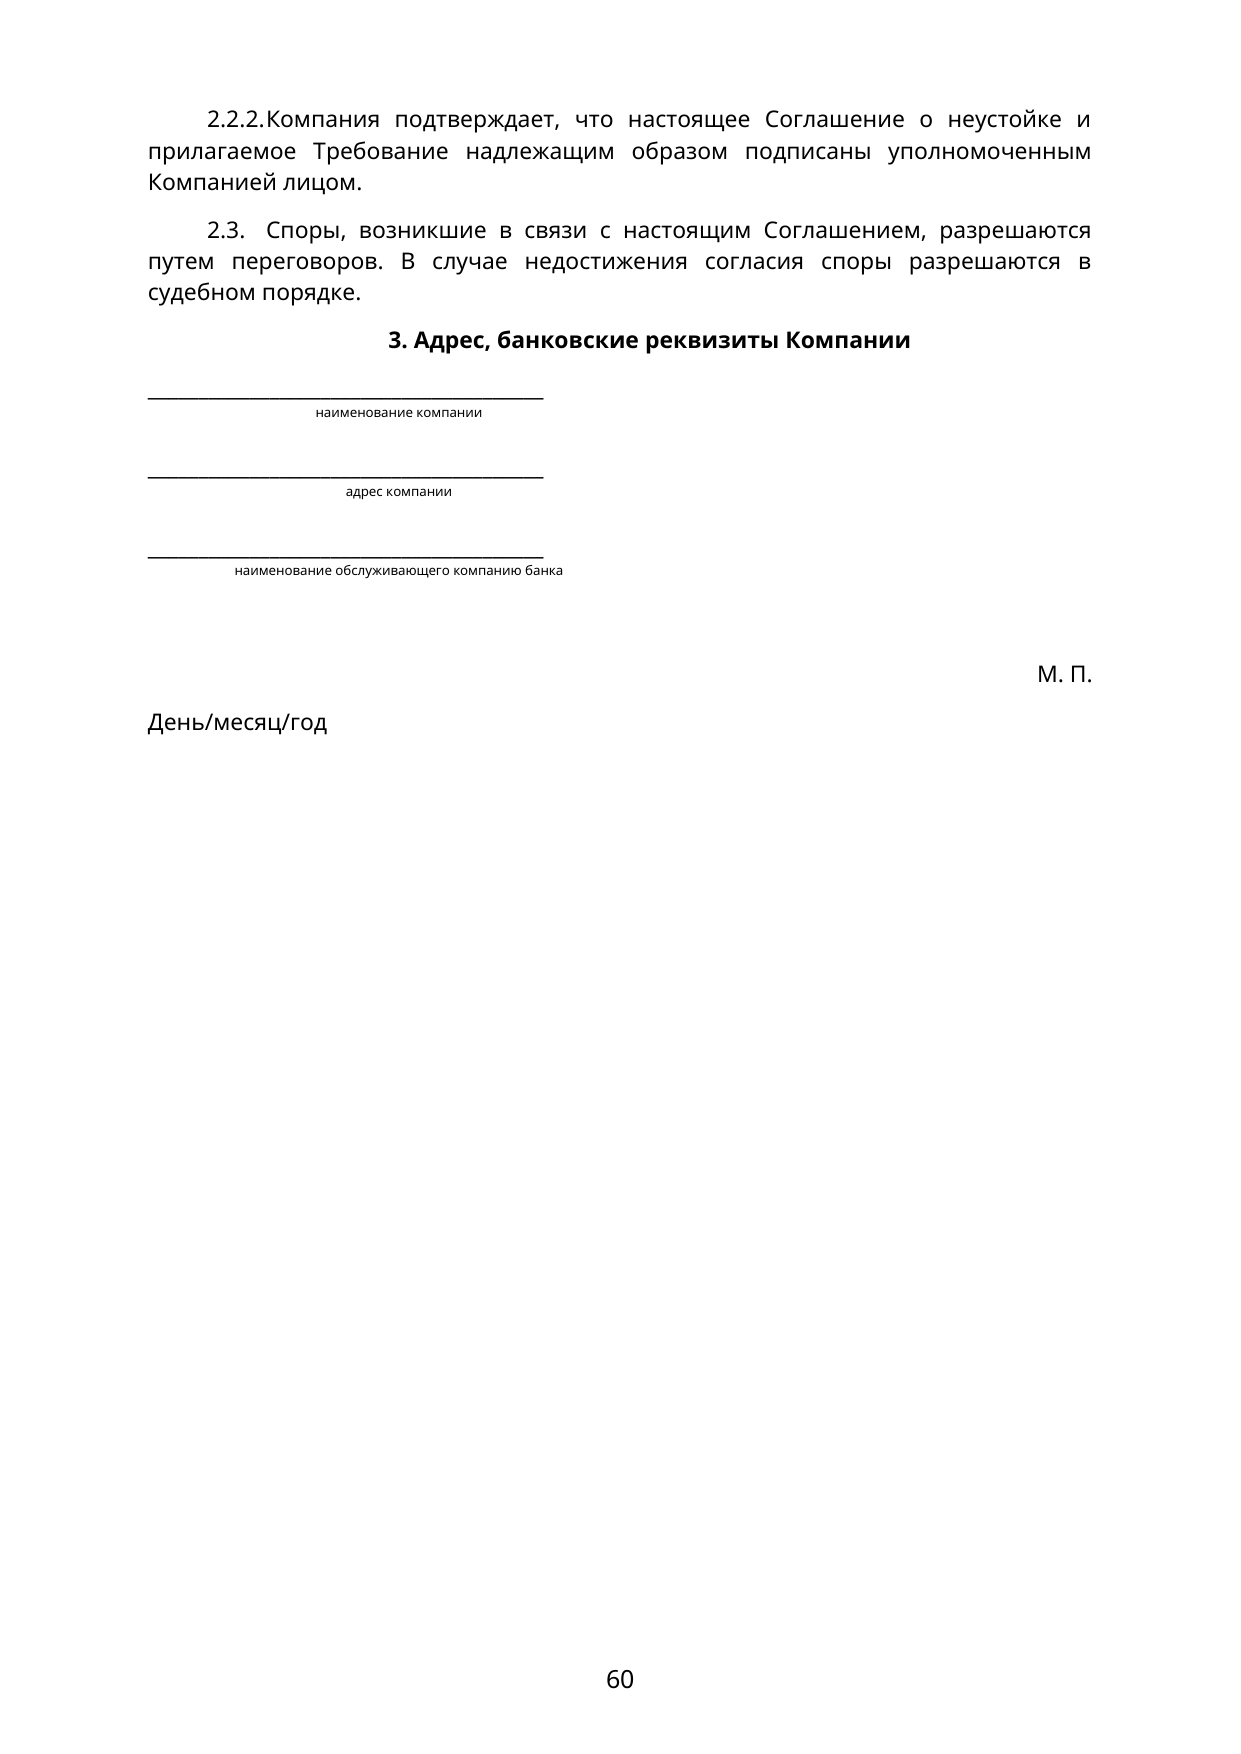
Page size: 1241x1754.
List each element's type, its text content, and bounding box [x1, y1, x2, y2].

text День/месяц/год [148, 706, 1092, 737]
text _______________________________________ [148, 531, 1092, 562]
text адрес компании [148, 483, 650, 514]
text _______________________________________ [148, 451, 1092, 483]
text наименование обслуживающего компанию банка [148, 562, 650, 593]
text наименование компании [148, 403, 650, 435]
text 2.2.2. Компания подтверждает, что настоящее Соглашение о неустойке и прилагаемое Требование надлежащим образом подписаны уполномоченным Компанией лицом. [148, 103, 1092, 197]
text _______________________________________ [148, 372, 1092, 403]
text 3. Адрес, банковские реквизиты Компании [148, 324, 1092, 356]
text М. П. [148, 658, 1092, 689]
text 2.3. Споры, возникшие в связи с настоящим Соглашением, разрешаются путем переговоров. В случае недостижения согласия споры разрешаются в судебном порядке. [148, 214, 1092, 308]
